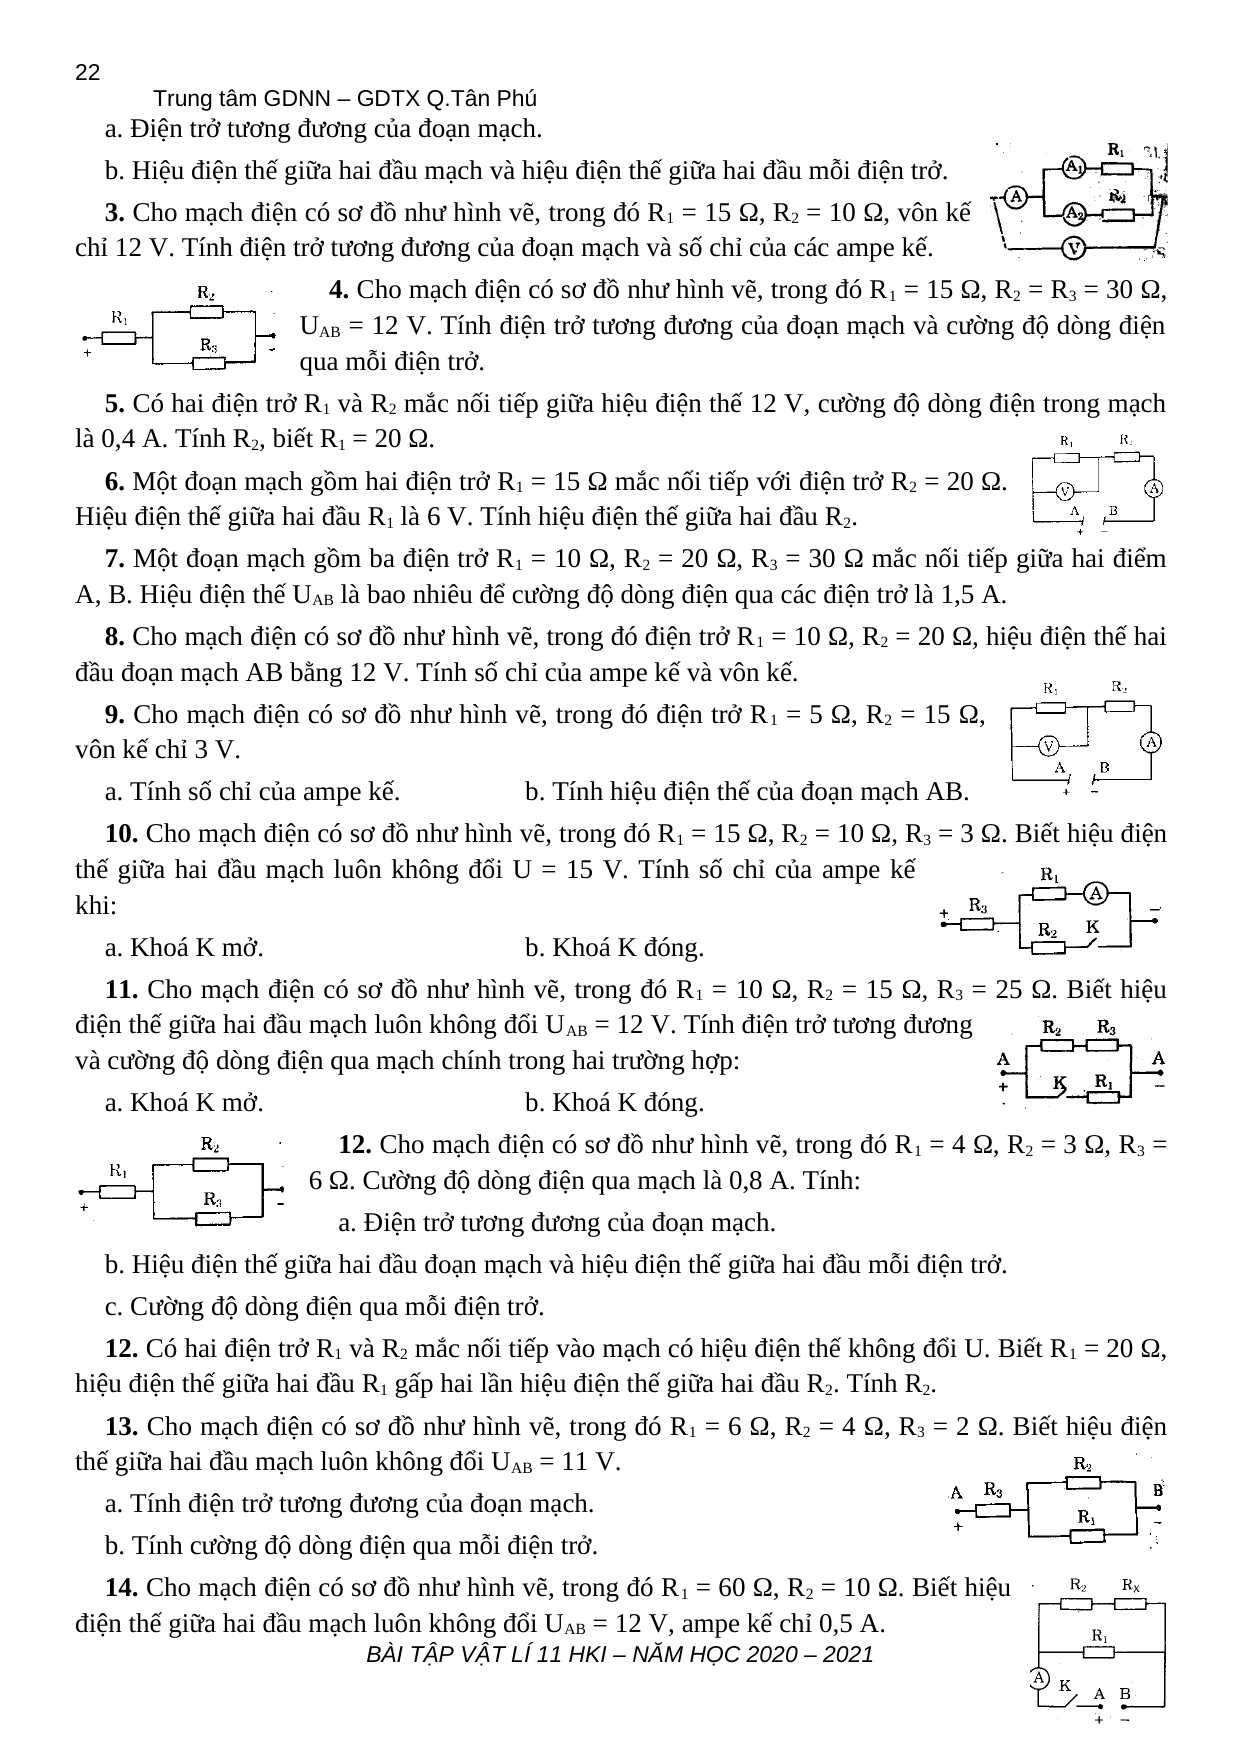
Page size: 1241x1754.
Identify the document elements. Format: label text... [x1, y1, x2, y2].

text a. Khoá K mở. b. Khoá K đóng. [75, 1086, 1168, 1117]
text 3. Cho mạch điện có sơ đồ như hình vẽ, trong đó R1 = 15 Ω, R2 = 10 Ω, vôn kế chỉ 12 V. Tính điện trở tương đương của đoạn mạch và số chỉ của các ampe kế. [75, 196, 1168, 263]
text 10. Cho mạch điện có sơ đồ như hình vẽ, trong đó R1 = 15 Ω, R2 = 10 Ω, R3 = 3 Ω. Biết hiệu điện thế giữa hai đầu mạch luôn không đổi U = 15 V. Tính số chỉ của ampe kế khi: [75, 817, 1168, 920]
text a. Điện trở tương đương của đoạn mạch. [75, 1206, 1168, 1237]
text 7. Một đoạn mạch gồm ba điện trở R1 = 10 Ω, R2 = 20 Ω, R3 = 30 Ω mắc nối tiếp giữa hai điểm A, B. Hiệu điện thế UAB là bao nhiêu để cường độ dòng điện qua các điện trở là 1,5 A. [75, 542, 1168, 609]
text 13. Cho mạch điện có sơ đồ như hình vẽ, trong đó R1 = 6 Ω, R2 = 4 Ω, R3 = 2 Ω. Biết hiệu điện thế giữa hai đầu mạch luôn không đổi UAB = 11 V. [75, 1409, 1168, 1476]
text a. Tính số chỉ của ampe kế. b. Tính hiệu điện thế của đoạn mạch AB. [75, 775, 1168, 807]
text 14. Cho mạch điện có sơ đồ như hình vẽ, trong đó R1 = 60 Ω, R2 = 10 Ω. Biết hiệu điện thế giữa hai đầu mạch luôn không đổi UAB = 12 V, ampe kế chỉ 0,5 A. [75, 1571, 1168, 1638]
text c. Cường độ dòng điện qua mỗi điện trở. [75, 1290, 1168, 1321]
text 12. Cho mạch điện có sơ đồ như hình vẽ, trong đó R1 = 4 Ω, R2 = 3 Ω, R3 = 6 Ω. Cường độ dòng điện qua mạch là 0,8 A. Tính: [75, 1128, 1168, 1195]
text 4. Cho mạch điện có sơ đồ như hình vẽ, trong đó R1 = 15 Ω, R2 = R3 = 30 Ω, UAB = 12 V. Tính điện trở tương đương của đoạn mạch và cường độ dòng điện qua mỗi điện trở. [75, 273, 1168, 376]
text 8. Cho mạch điện có sơ đồ như hình vẽ, trong đó điện trở R1 = 10 Ω, R2 = 20 Ω, hiệu điện thế hai đầu đoạn mạch AB bằng 12 V. Tính số chỉ của ampe kế và vôn kế. [75, 620, 1168, 687]
text 11. Cho mạch điện có sơ đồ như hình vẽ, trong đó R1 = 10 Ω, R2 = 15 Ω, R3 = 25 Ω. Biết hiệu điện thế giữa hai đầu mạch luôn không đổi UAB = 12 V. Tính điện trở tương đương và cường độ dòng điện qua mạch chính trong hai trường hợp: [75, 973, 1168, 1075]
text b. Tính cường độ dòng điện qua mỗi điện trở. [75, 1529, 1168, 1560]
text a. Điện trở tương đương của đoạn mạch. [75, 112, 1168, 143]
text a. Tính điện trở tương đương của đoạn mạch. [75, 1487, 948, 1518]
text a. Khoá K mở. b. Khoá K đóng. [75, 931, 1168, 962]
text 6. Một đoạn mạch gồm hai điện trở R1 = 15 Ω mắc nối tiếp với điện trở R2 = 20 Ω. Hiệu điện thế giữa hai đầu R1 là 6 V. Tính hiệu điện thế giữa hai đầu R2. [75, 464, 1026, 531]
text b. Hiệu điện thế giữa hai đầu mạch và hiệu điện thế giữa hai đầu mỗi điện trở. [75, 154, 990, 185]
text 12. Có hai điện trở R1 và R2 mắc nối tiếp vào mạch có hiệu điện thế không đổi U. Biết R1 = 20 Ω, hiệu điện thế giữa hai đầu R1 gấp hai lần hiệu điện thế giữa hai đầu R2. Tính R2. [75, 1332, 1168, 1399]
text 5. Có hai điện trở R1 và R2 mắc nối tiếp giữa hiệu điện thế 12 V, cường độ dòng điện trong mạch là 0,4 A. Tính R2, biết R1 = 20 Ω. [75, 387, 1168, 454]
text b. Hiệu điện thế giữa hai đầu đoạn mạch và hiệu điện thế giữa hai đầu mỗi điện trở. [75, 1248, 1168, 1279]
text 9. Cho mạch điện có sơ đồ như hình vẽ, trong đó điện trở R1 = 5 Ω, R2 = 15 Ω, vôn kế chỉ 3 V. [75, 698, 1004, 764]
